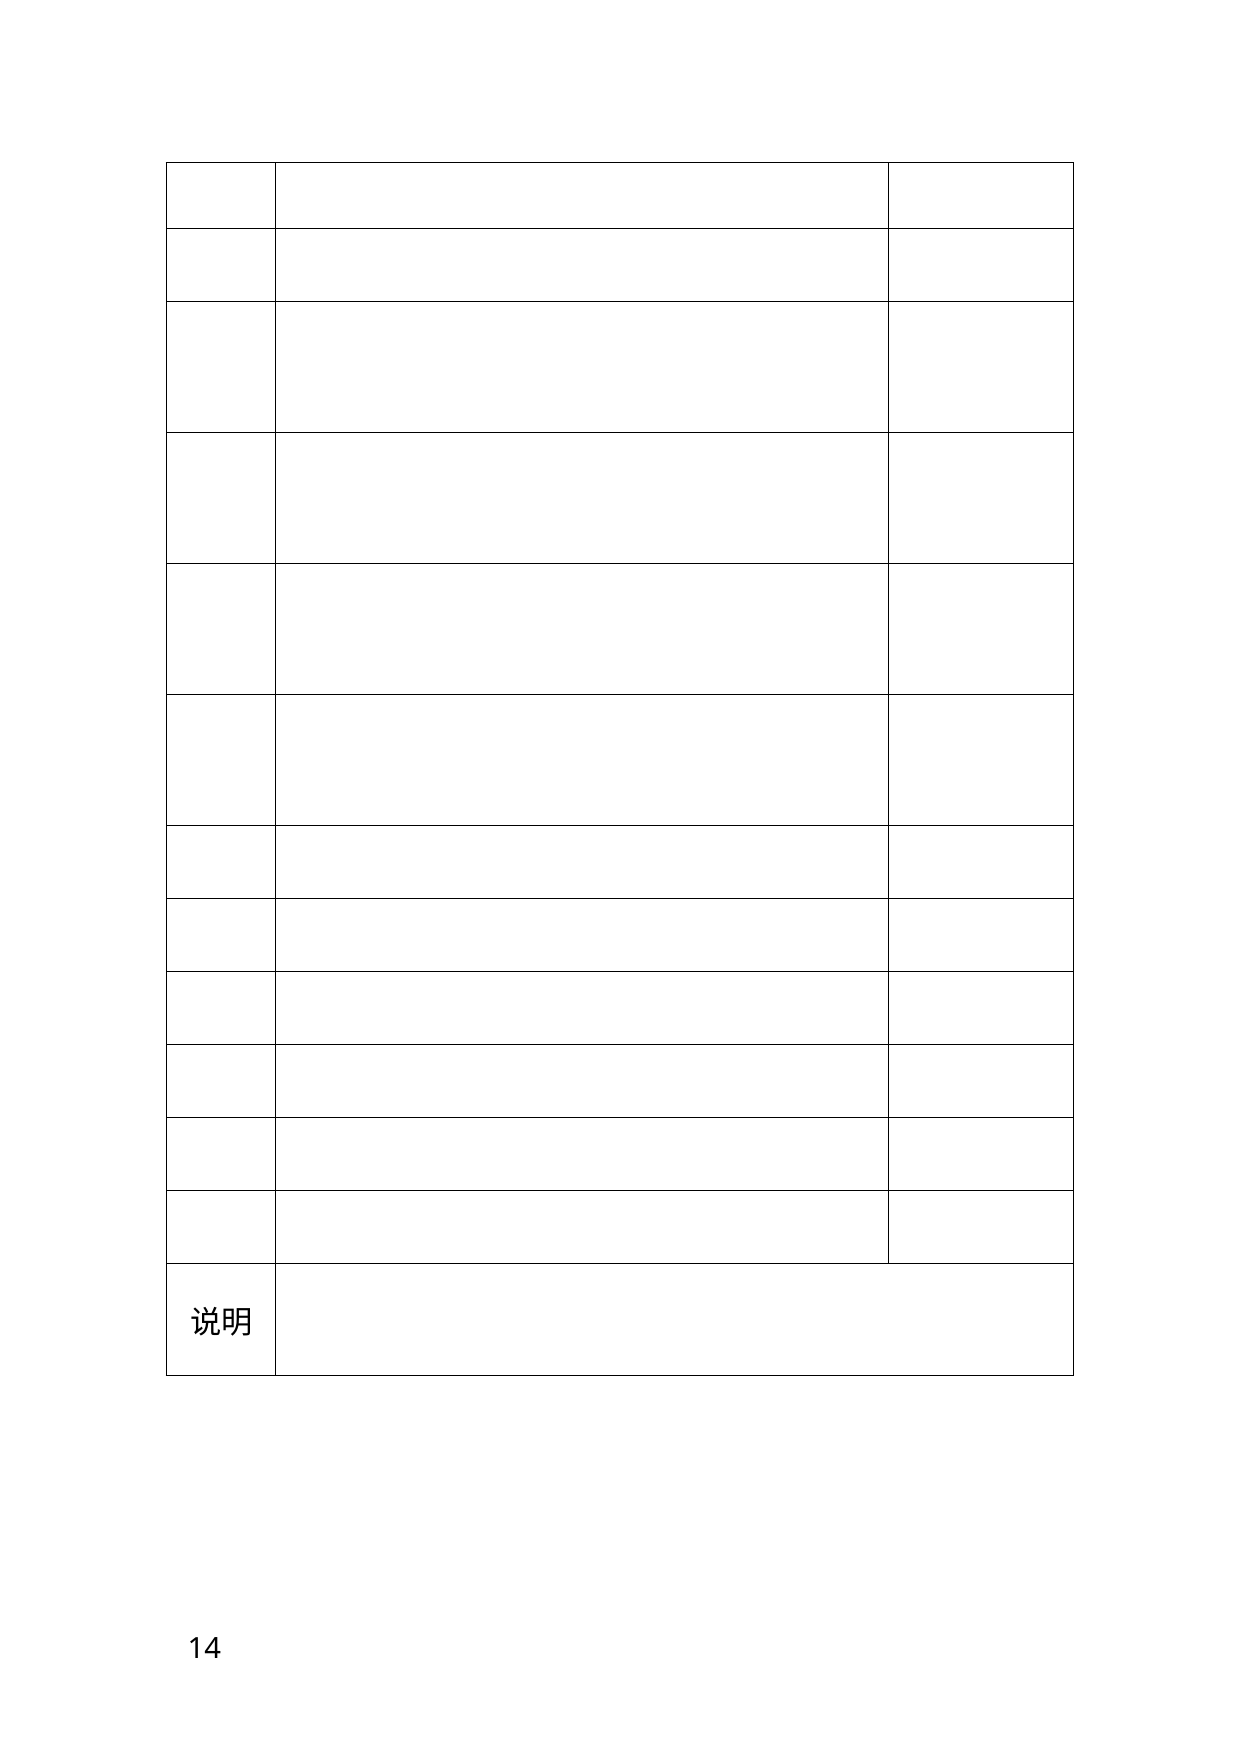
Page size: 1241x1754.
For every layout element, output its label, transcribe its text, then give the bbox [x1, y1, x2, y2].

table_cell [889, 972, 1073, 1044]
table_cell [167, 229, 275, 301]
table_cell [889, 1045, 1073, 1117]
table_cell [276, 1045, 888, 1117]
table_cell [167, 1191, 275, 1263]
table_cell [167, 433, 275, 563]
table_cell [276, 826, 888, 898]
table_cell [889, 695, 1073, 825]
table_cell [889, 433, 1073, 563]
table_cell [276, 302, 888, 432]
table_cell [889, 826, 1073, 898]
table_cell [167, 564, 275, 694]
table_cell [167, 302, 275, 432]
table_cell [889, 163, 1073, 228]
table_cell [889, 1191, 1073, 1263]
table_cell [889, 229, 1073, 301]
table_cell [276, 695, 888, 825]
table_cell [276, 163, 888, 228]
table_cell [276, 1191, 888, 1263]
table_cell [167, 163, 275, 228]
table_cell [276, 1264, 1073, 1375]
table_cell [889, 899, 1073, 971]
table_cell [167, 826, 275, 898]
table_cell [167, 972, 275, 1044]
table_cell [276, 433, 888, 563]
table_cell 说明 [167, 1264, 275, 1375]
table_cell [276, 899, 888, 971]
table_cell [889, 302, 1073, 432]
table_cell [276, 972, 888, 1044]
table_cell [276, 1118, 888, 1190]
table_cell [167, 695, 275, 825]
table_cell [276, 564, 888, 694]
table_cell [889, 564, 1073, 694]
table_cell [167, 1118, 275, 1190]
table_cell [167, 1045, 275, 1117]
table_cell [889, 1118, 1073, 1190]
table_cell [276, 229, 888, 301]
table_cell [167, 899, 275, 971]
